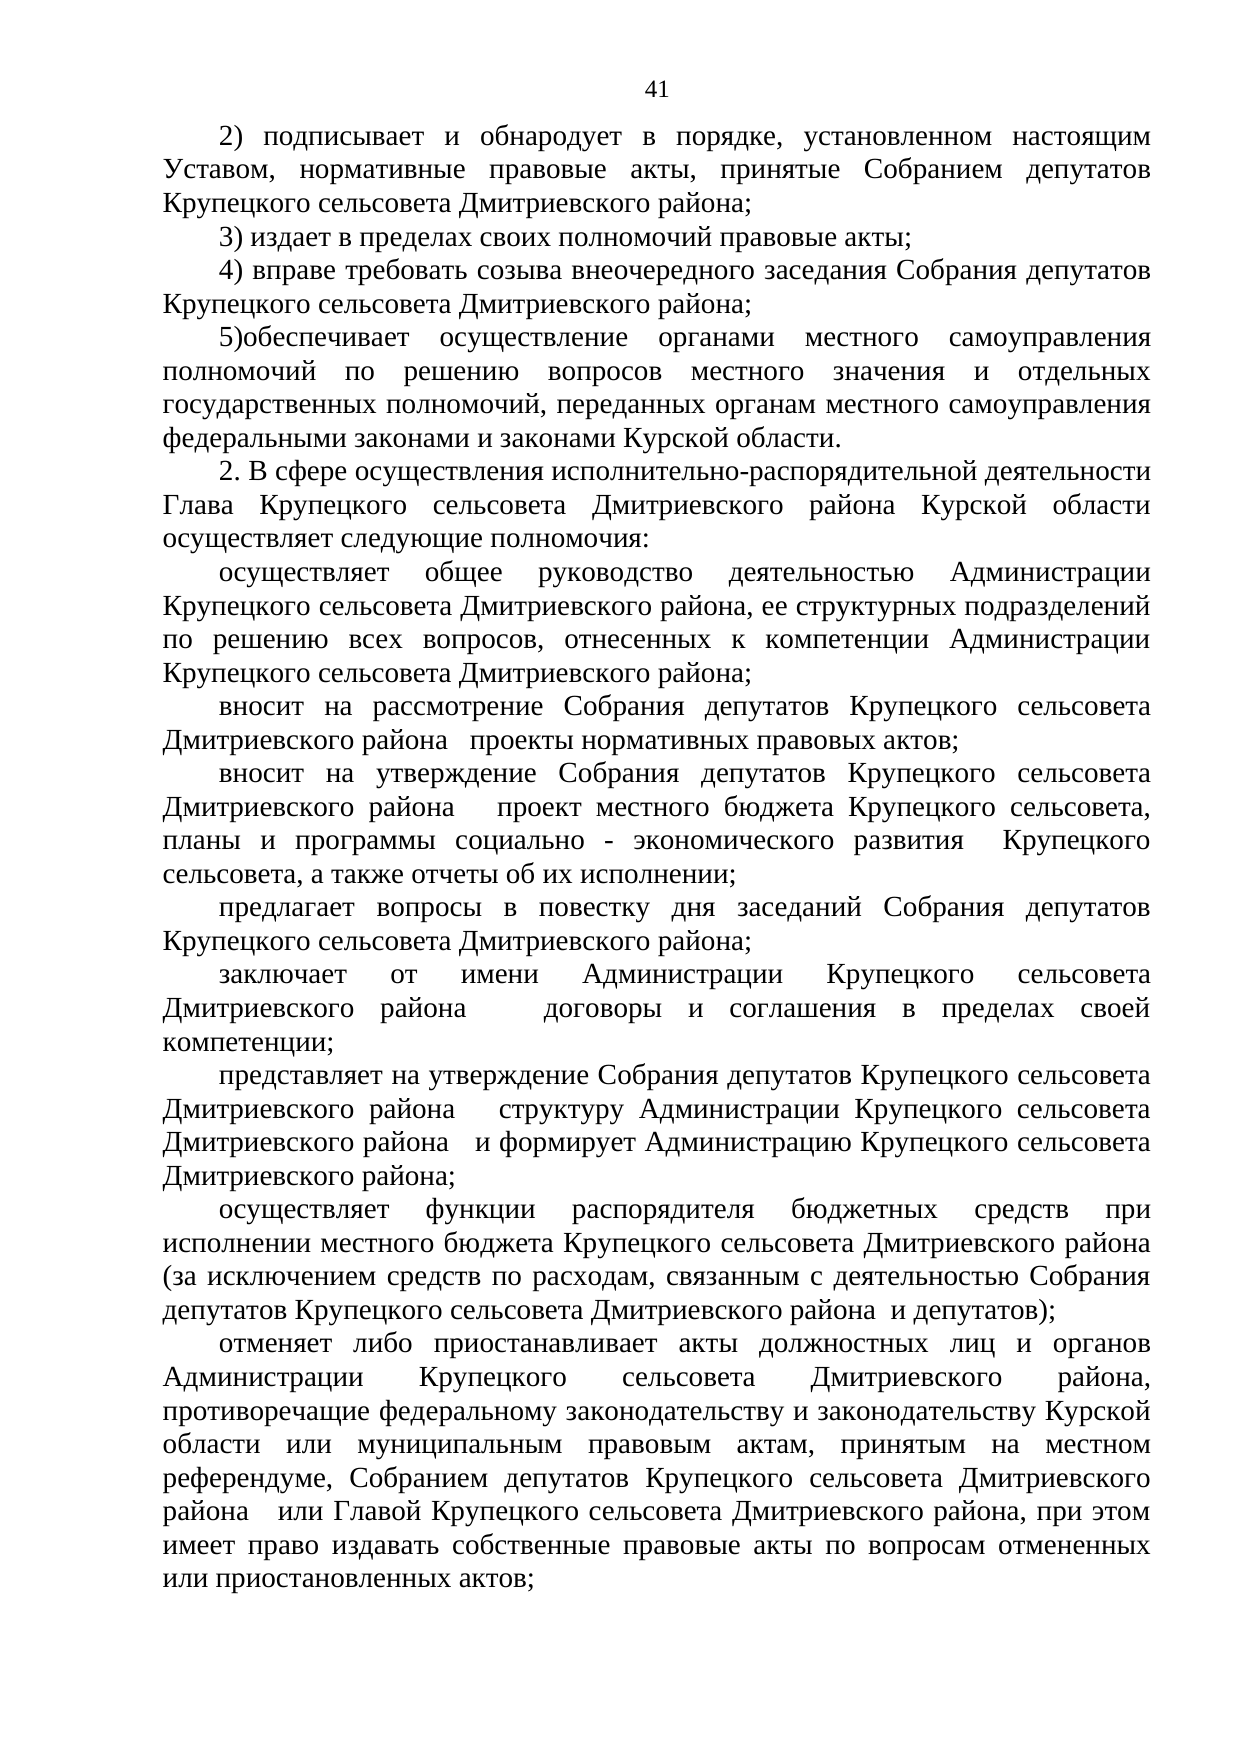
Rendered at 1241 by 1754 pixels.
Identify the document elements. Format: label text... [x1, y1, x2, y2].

text вносит на рассмотрение Собрания депутатов Крупецкого сельсовета Дмитриевского района проекты нормативных правовых актов; [162, 688, 1152, 755]
text 3) издает в пределах своих полномочий правовые акты; [162, 219, 1152, 252]
text 5)обеспечивает осуществление органами местного самоуправления полномочий по решению вопросов местного значения и отдельных государственных полномочий, переданных органам местного самоуправления федеральными законами и законами Курской области. [162, 319, 1152, 453]
text 2) подписывает и обнародует в порядке, установленном настоящим Уставом, нормативные правовые акты, принятые Собранием депутатов Крупецкого сельсовета Дмитриевского района; [162, 118, 1152, 219]
text представляет на утверждение Собрания депутатов Крупецкого сельсовета Дмитриевского района структуру Администрации Крупецкого сельсовета Дмитриевского района и формирует Администрацию Крупецкого сельсовета Дмитриевского района; [162, 1057, 1152, 1191]
text предлагает вопросы в повестку дня заседаний Собрания депутатов Крупецкого сельсовета Дмитриевского района; [162, 889, 1152, 957]
text заключает от имени Администрации Крупецкого сельсовета Дмитриевского района договоры и соглашения в пределах своей компетенции; [162, 957, 1152, 1057]
text отменяет либо приостанавливает акты должностных лиц и органов Администрации Крупецкого сельсовета Дмитриевского района, противоречащие федеральному законодательству и законодательству Курской области или муниципальным правовым актам, принятым на местном референдуме, Собранием депутатов Крупецкого сельсовета Дмитриевского района или Главой Крупецкого сельсовета Дмитриевского района, при этом имеет право издавать собственные правовые акты по вопросам отмененных или приостановленных актов; [162, 1326, 1152, 1594]
text вносит на утверждение Собрания депутатов Крупецкого сельсовета Дмитриевского района проект местного бюджета Крупецкого сельсовета, планы и программы социально - экономического развития Крупецкого сельсовета, а также отчеты об их исполнении; [162, 755, 1152, 889]
text 2. В сфере осуществления исполнительно-распорядительной деятельности Глава Крупецкого сельсовета Дмитриевского района Курской области осуществляет следующие полномочия: [162, 453, 1152, 554]
text 4) вправе требовать созыва внеочередного заседания Собрания депутатов Крупецкого сельсовета Дмитриевского района; [162, 252, 1152, 319]
text осуществляет общее руководство деятельностью Администрации Крупецкого сельсовета Дмитриевского района, ее структурных подразделений по решению всех вопросов, отнесенных к компетенции Администрации Крупецкого сельсовета Дмитриевского района; [162, 554, 1152, 688]
text осуществляет функции распорядителя бюджетных средств при исполнении местного бюджета Крупецкого сельсовета Дмитриевского района (за исключением средств по расходам, связанным с деятельностью Собрания депутатов Крупецкого сельсовета Дмитриевского района и депутатов); [162, 1191, 1152, 1326]
